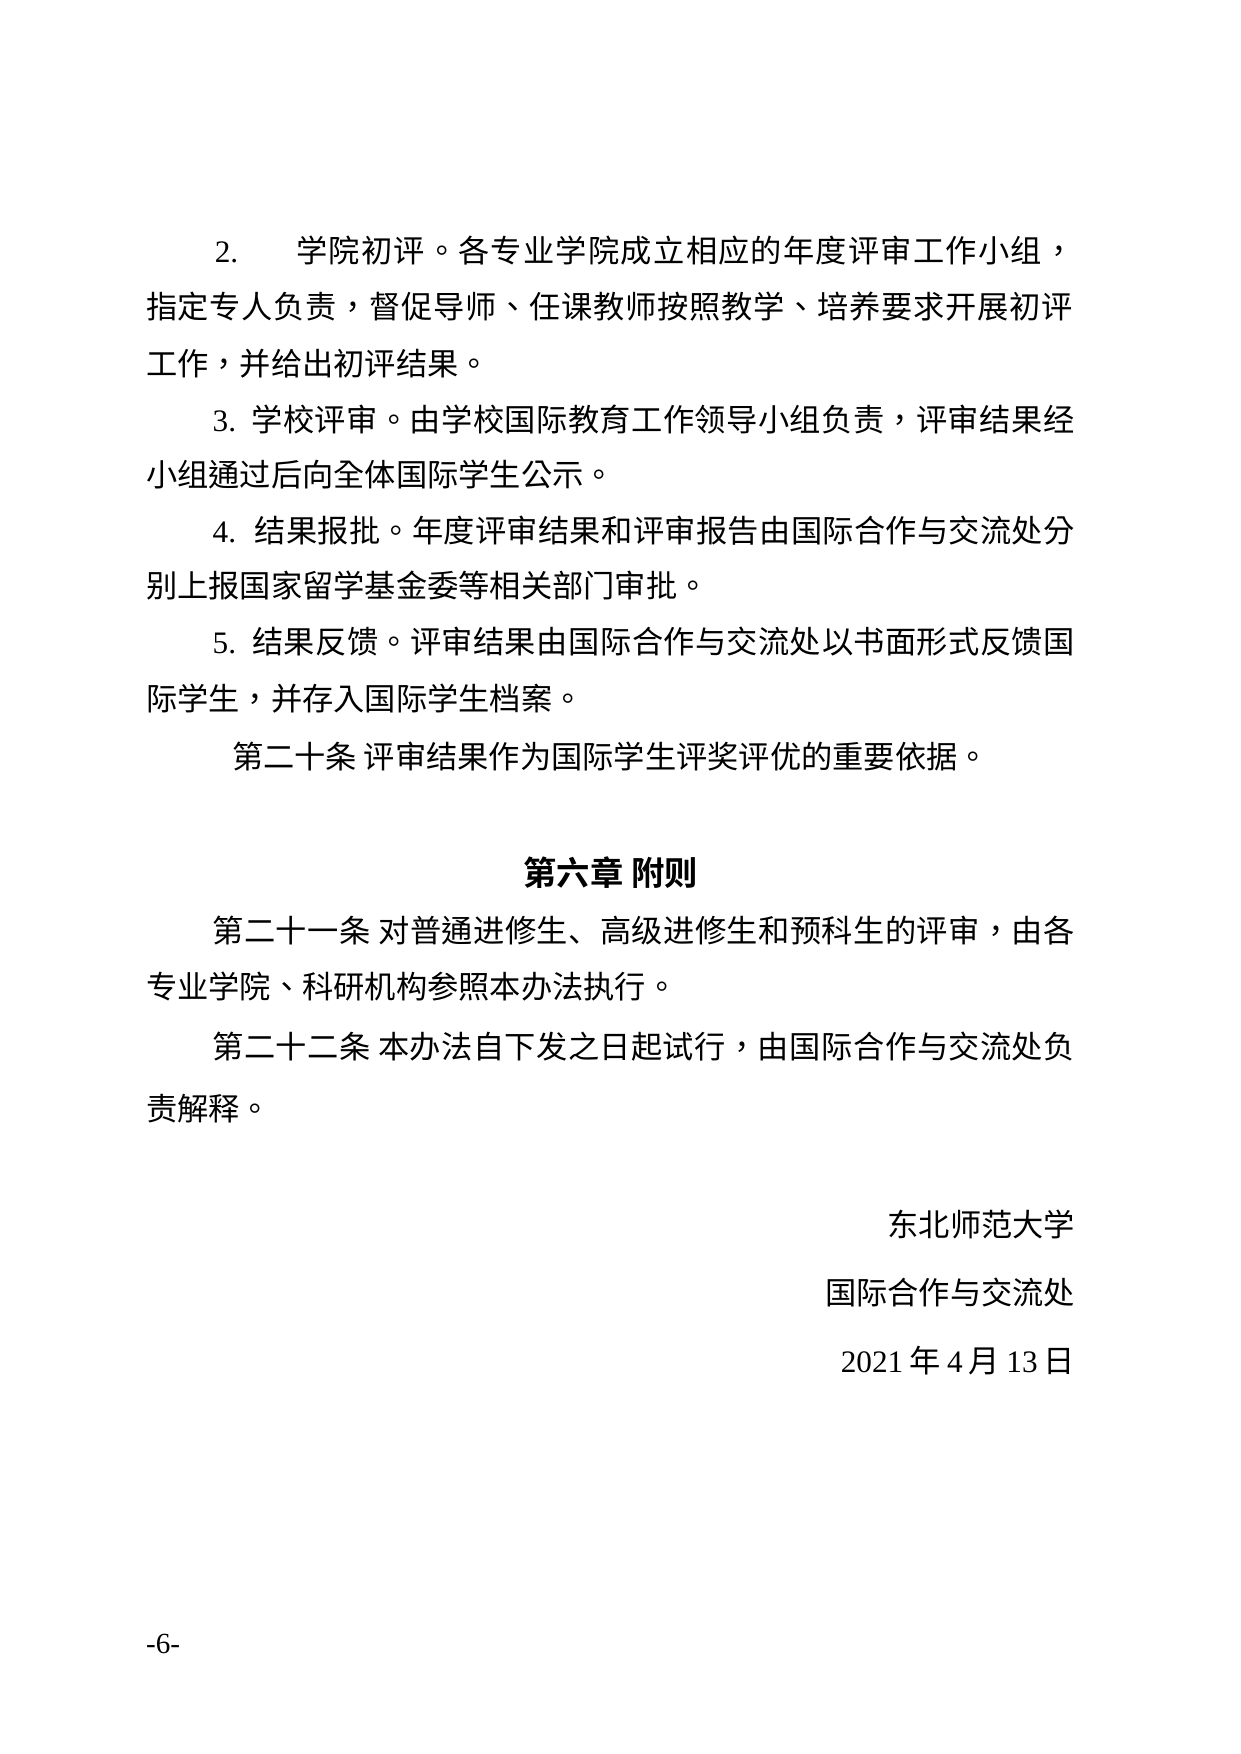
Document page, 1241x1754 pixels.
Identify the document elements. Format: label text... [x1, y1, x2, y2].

list 结果反馈。评审结果由国际合作与交流处以书面形式反馈国际学生，并存入国际学生档案。 [146, 609, 1075, 721]
list 学校评审。由学校国际教育工作领导小组负责，评审结果经小组通过后向全体国际学生公示。 [146, 387, 1075, 498]
text 第二十一条 对普通进修生、高级进修生和预科生的评审，由各专业学院、科研机构参照本办法执行。 [146, 897, 1075, 1009]
text 第二十二条 本办法自下发之日起试行，由国际合作与交流处负责解释。 [146, 1009, 1075, 1132]
text 第二十条 评审结果作为国际学生评奖评优的重要依据。 [146, 721, 1075, 838]
text 东北师范大学 [146, 1200, 1075, 1246]
list 学院初评。各专业学院成立相应的年度评审工作小组，指定专人负责，督促导师、任课教师按照教学、培养要求开展初评工作，并给出初评结果。 [146, 217, 1075, 387]
list 结果报批。年度评审结果和评审报告由国际合作与交流处分别上报国家留学基金委等相关部门审批。 [146, 498, 1075, 609]
text 第六章 附则 [146, 838, 1075, 897]
text 2021年4月13日 [146, 1336, 1075, 1381]
text 国际合作与交流处 [146, 1268, 1075, 1313]
